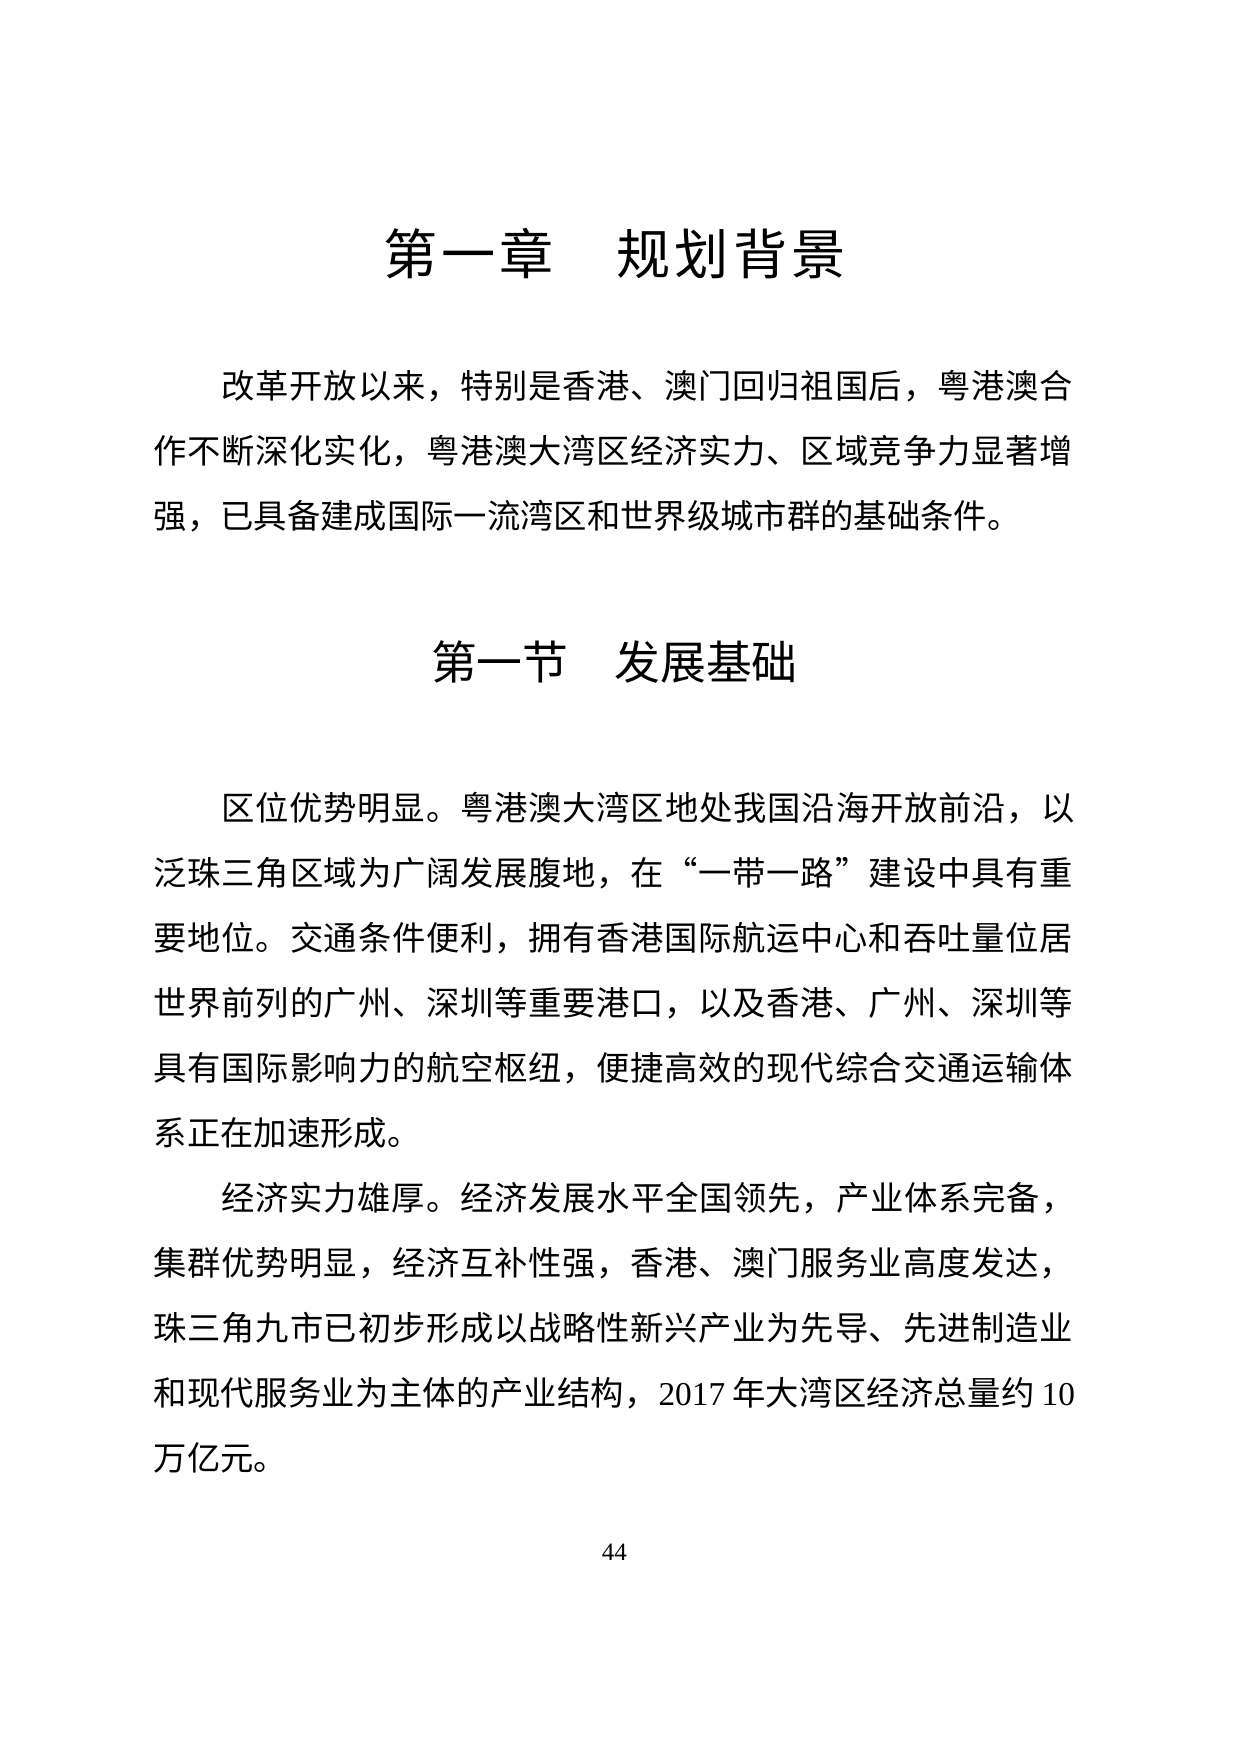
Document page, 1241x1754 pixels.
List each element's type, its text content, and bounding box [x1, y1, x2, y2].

text 经济实力雄厚。经济发展水平全国领先，产业体系完备，集群优势明显，经济互补性强，香港、澳门服务业高度发达，珠三角九市已初步形成以战略性新兴产业为先导、先进制造业和现代服务业为主体的产业结构，2017年大湾区经济总量约10万亿元。 [153, 1163, 1075, 1488]
subtitle 第一节 发展基础 [153, 611, 1075, 708]
text 改革开放以来，特别是香港、澳门回归祖国后，粤港澳合作不断深化实化，粤港澳大湾区经济实力、区域竞争力显著增强，已具备建成国际一流湾区和世界级城市群的基础条件。 [153, 351, 1075, 546]
text 区位优势明显。粤港澳大湾区地处我国沿海开放前沿，以泛珠三角区域为广阔发展腹地，在“一带一路”建设中具有重要地位。交通条件便利，拥有香港国际航运中心和吞吐量位居世界前列的广州、深圳等重要港口，以及香港、广州、深圳等具有国际影响力的航空枢纽，便捷高效的现代综合交通运输体系正在加速形成。 [153, 773, 1075, 1163]
subtitle 第一章 规划背景 [153, 228, 1075, 286]
